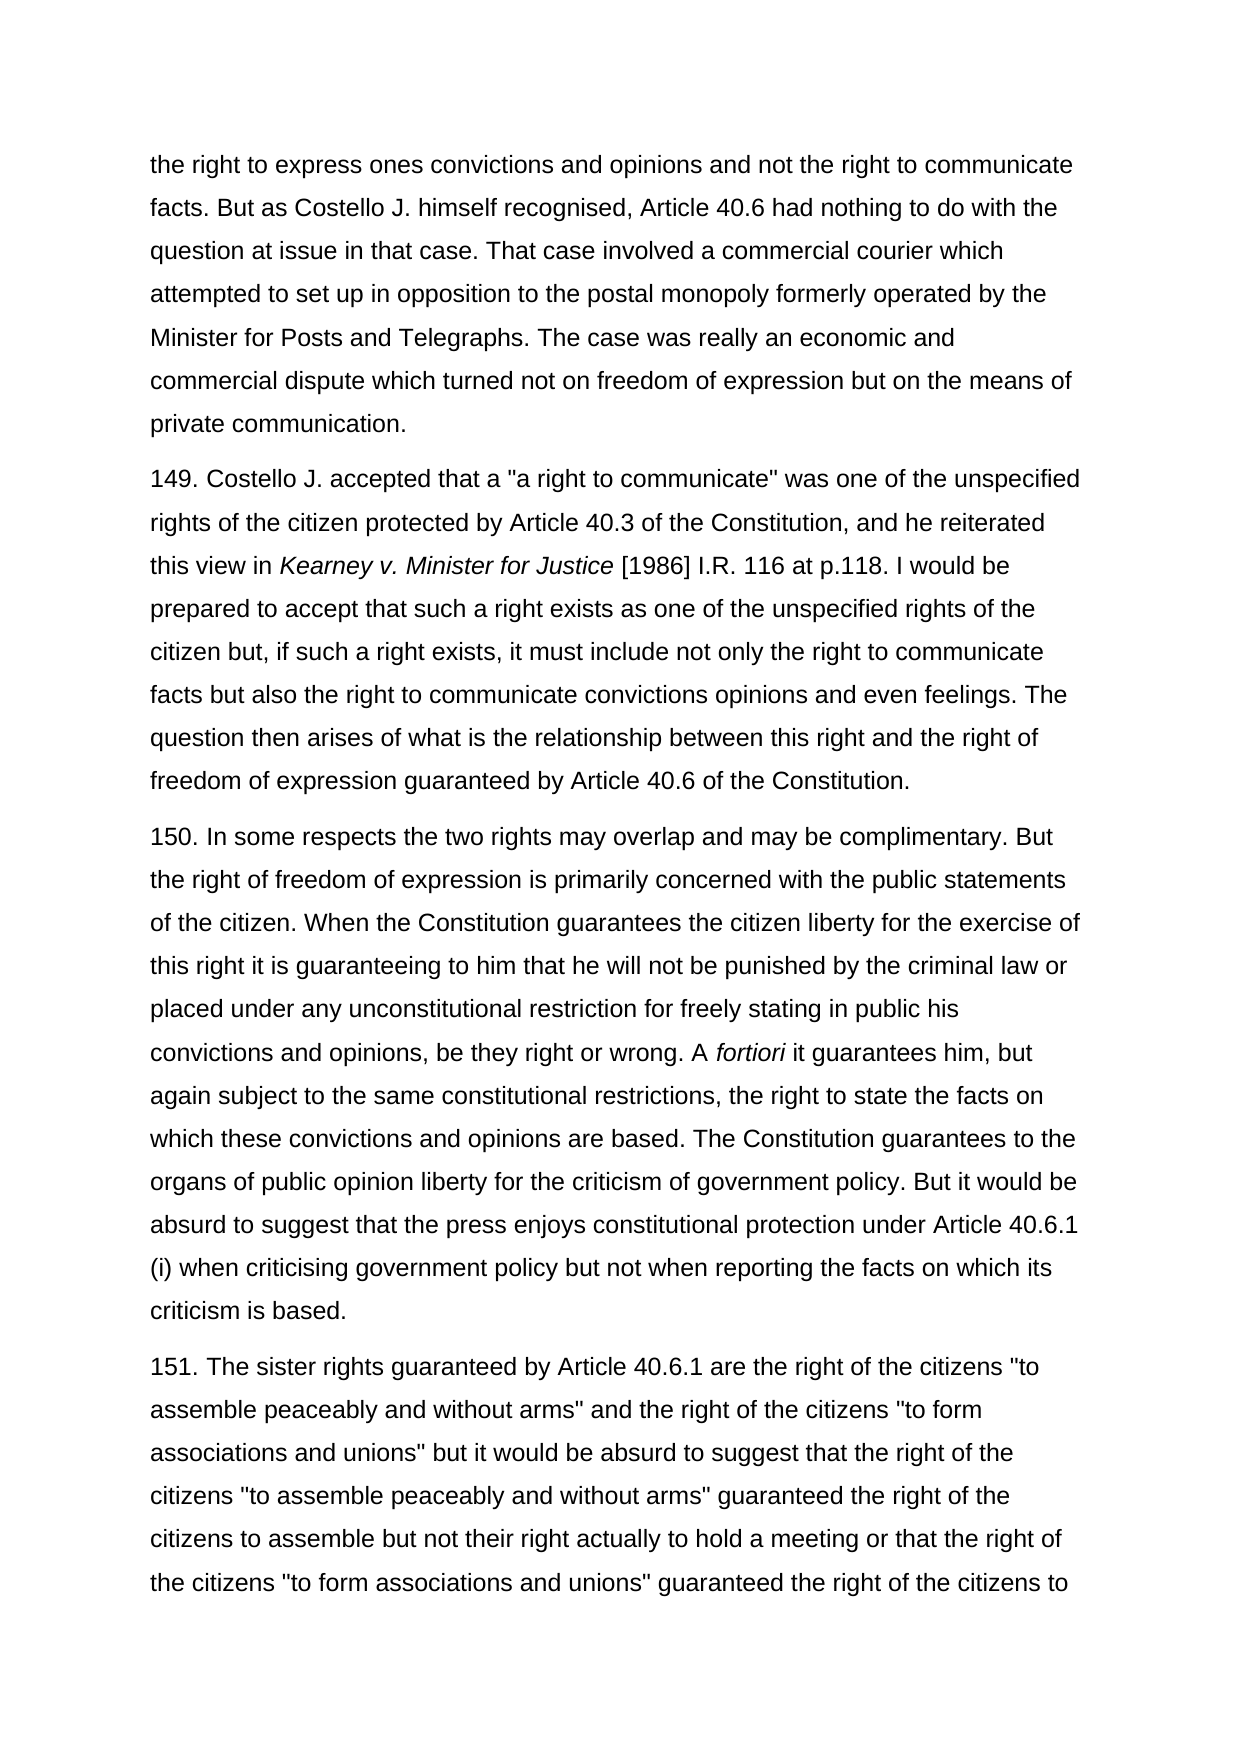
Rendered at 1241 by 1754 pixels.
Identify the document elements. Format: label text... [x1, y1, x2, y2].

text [150, 150, 1090, 437]
text 150. In some respects the two rights may overlap and may be complimentary. But the right of freedom of expression is primarily concerned with the public statements of the citizen. When the Constitution guarantees the citizen liberty for the exercise of this right it is guaranteeing to him that he will not be punished by the criminal law or placed under any unconstitutional restriction for freely stating in public his convictions and opinions, be they right or wrong. A fortiori it guarantees him, but again subject to the same constitutional restrictions, the right to state the facts on which these convictions and opinions are based. The Constitution guarantees to the organs of public opinion liberty for the criticism of government policy. But it would be absurd to suggest that the press enjoys constitutional protection under Article 40.6.1 (i) when criticising government policy but not when reporting the facts on which its criticism is based. [150, 822, 1090, 1325]
text 149. Costello J. accepted that a "a right to communicate" was one of the unspecified rights of the citizen protected by Article 40.3 of the Constitution, and he reiterated this view in Kearney v. Minister for Justice [1986] I.R. 116 at p.118. I would be prepared to accept that such a right exists as one of the unspecified rights of the citizen but, if such a right exists, it must include not only the right to communicate facts but also the right to communicate convictions opinions and even feelings. The question then arises of what is the relationship between this right and the right of freedom of expression guaranteed by Article 40.6 of the Constitution. [150, 464, 1090, 795]
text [150, 1352, 1090, 1596]
